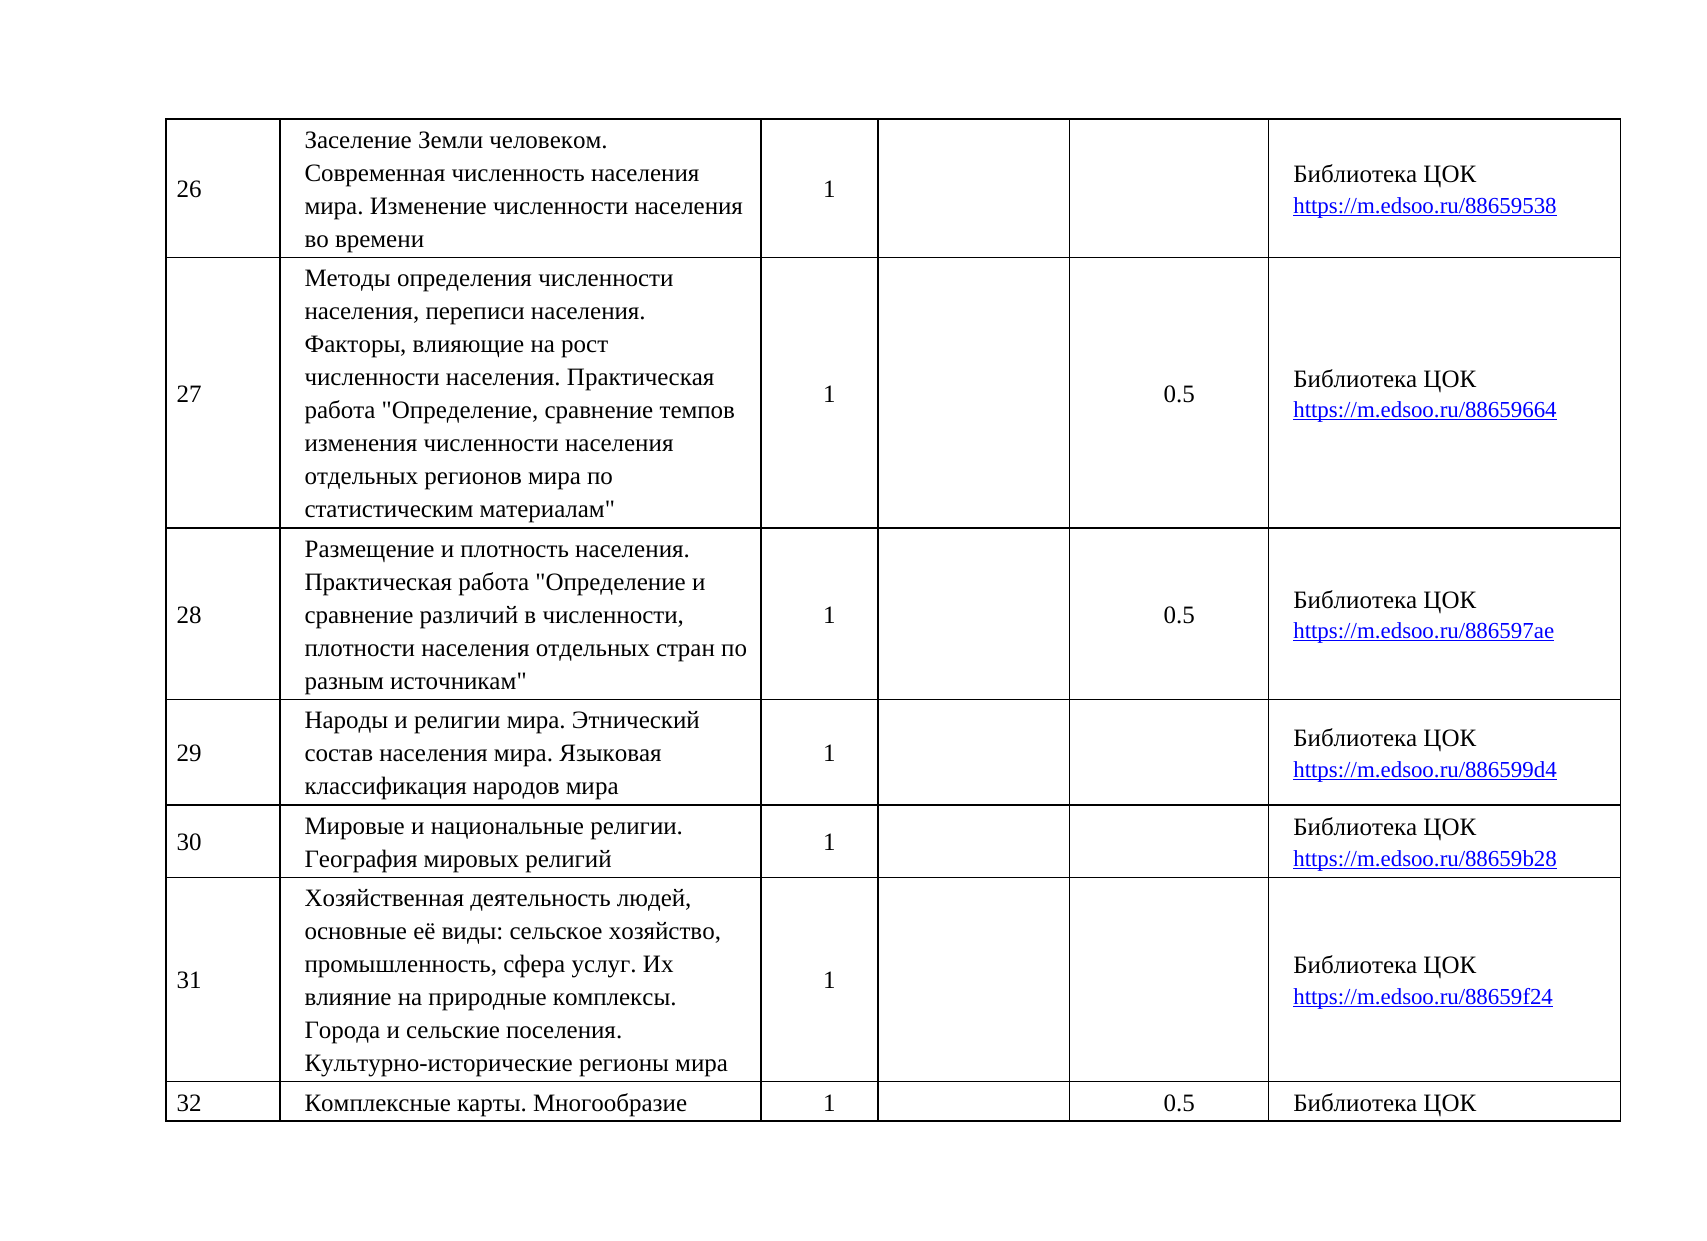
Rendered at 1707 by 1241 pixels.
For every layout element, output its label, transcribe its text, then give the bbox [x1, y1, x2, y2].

table_cell Библиотека ЦОК https://m.edsoo.ru/88659b28 [1269, 806, 1620, 876]
table_cell Мировые и национальные религии. География мировых религий [281, 806, 760, 876]
table_cell Библиотека ЦОК https://m.edsoo.ru/88659664 [1269, 258, 1620, 527]
table_cell 1 [762, 700, 877, 804]
table_cell 1 [762, 806, 877, 876]
table_cell [1070, 878, 1268, 1081]
table_cell 1 [762, 878, 877, 1081]
table_cell [879, 120, 1069, 257]
table_cell 32 [167, 1082, 279, 1120]
table_cell [1070, 120, 1268, 257]
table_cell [1269, 1082, 1620, 1120]
table_cell Хозяйственная деятельность людей, основные её виды: сельское хозяйство, промышленность, сфера услуг. Их влияние на природные комплексы. Города и сельские поселения. Культурно-исторические регионы мира [281, 878, 760, 1081]
table_cell 1 [762, 258, 877, 527]
table_cell Методы определения численности населения, переписи населения. Факторы, влияющие на рост численности населения. Практическая работа "Определение, сравнение темпов изменения численности населения отдельных регионов мира по статистическим материалам" [281, 258, 760, 527]
table_cell 30 [167, 806, 279, 876]
table_cell 1 [762, 1082, 877, 1120]
table_cell Библиотека ЦОК https://m.edsoo.ru/88659538 [1269, 120, 1620, 257]
table_cell 31 [167, 878, 279, 1081]
table_cell 1 [762, 120, 877, 257]
table_cell 27 [167, 258, 279, 527]
table_cell 29 [167, 700, 279, 804]
table_cell 26 [167, 120, 279, 257]
table_cell Библиотека ЦОК https://m.edsoo.ru/88659f24 [1269, 878, 1620, 1081]
table_cell [879, 878, 1069, 1081]
table_cell [1070, 700, 1268, 804]
table_cell Библиотека ЦОК https://m.edsoo.ru/886599d4 [1269, 700, 1620, 804]
table_cell [879, 258, 1069, 527]
table_cell [879, 806, 1069, 876]
table_cell Заселение Земли человеком. Современная численность населения мира. Изменение численности населения во времени [281, 120, 760, 257]
table_cell Библиотека ЦОК https://m.edsoo.ru/886597ae [1269, 529, 1620, 698]
table_cell 1 [762, 529, 877, 698]
table_cell [1070, 806, 1268, 876]
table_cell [281, 1082, 760, 1120]
table_cell Размещение и плотность населения. Практическая работа "Определение и сравнение различий в численности, плотности населения отдельных стран по разным источникам" [281, 529, 760, 698]
table_cell 0.5 [1070, 1082, 1268, 1120]
table_cell [879, 1082, 1069, 1120]
table_cell 0.5 [1070, 258, 1268, 527]
table_cell 0.5 [1070, 529, 1268, 698]
table_cell [879, 700, 1069, 804]
table_cell Народы и религии мира. Этнический состав населения мира. Языковая классификация народов мира [281, 700, 760, 804]
table_cell [879, 529, 1069, 698]
table_cell 28 [167, 529, 279, 698]
